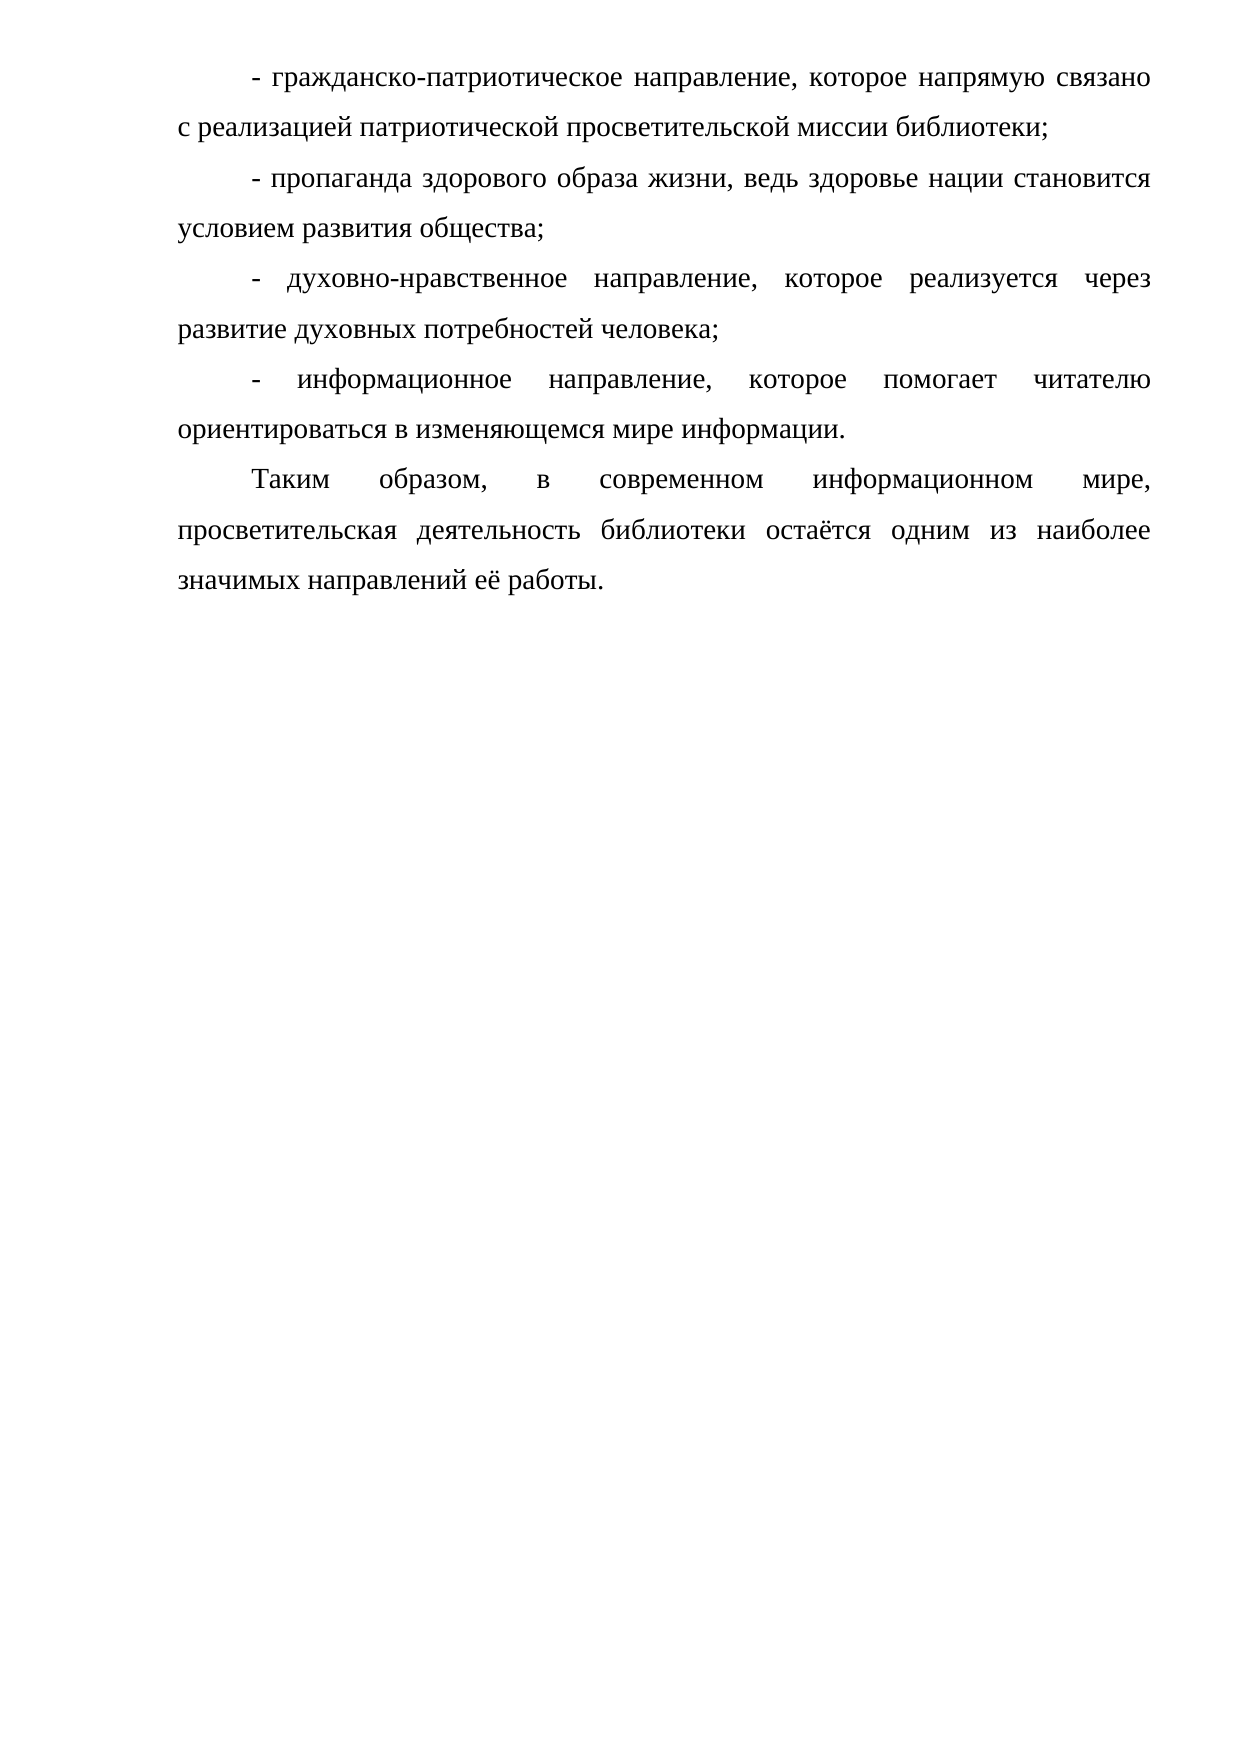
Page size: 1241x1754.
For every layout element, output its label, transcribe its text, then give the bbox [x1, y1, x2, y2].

text - духовно-нравственное направление, которое реализуется через развитие духовных потребностей человека; [177, 260, 1152, 344]
text - гражданско-патриотическое направление, которое напрямую связано с реализацией патриотической просветительской миссии библиотеки; [177, 59, 1152, 143]
text - пропаганда здорового образа жизни, ведь здоровье нации становится условием развития общества; [177, 160, 1152, 244]
text Таким образом, в современном информационном мире, просветительская деятельность библиотеки остаётся одним из наиболее значимых направлений её работы. [177, 462, 1152, 596]
text - информационное направление, которое помогает читателю ориентироваться в изменяющемся мире информации. [177, 361, 1152, 445]
